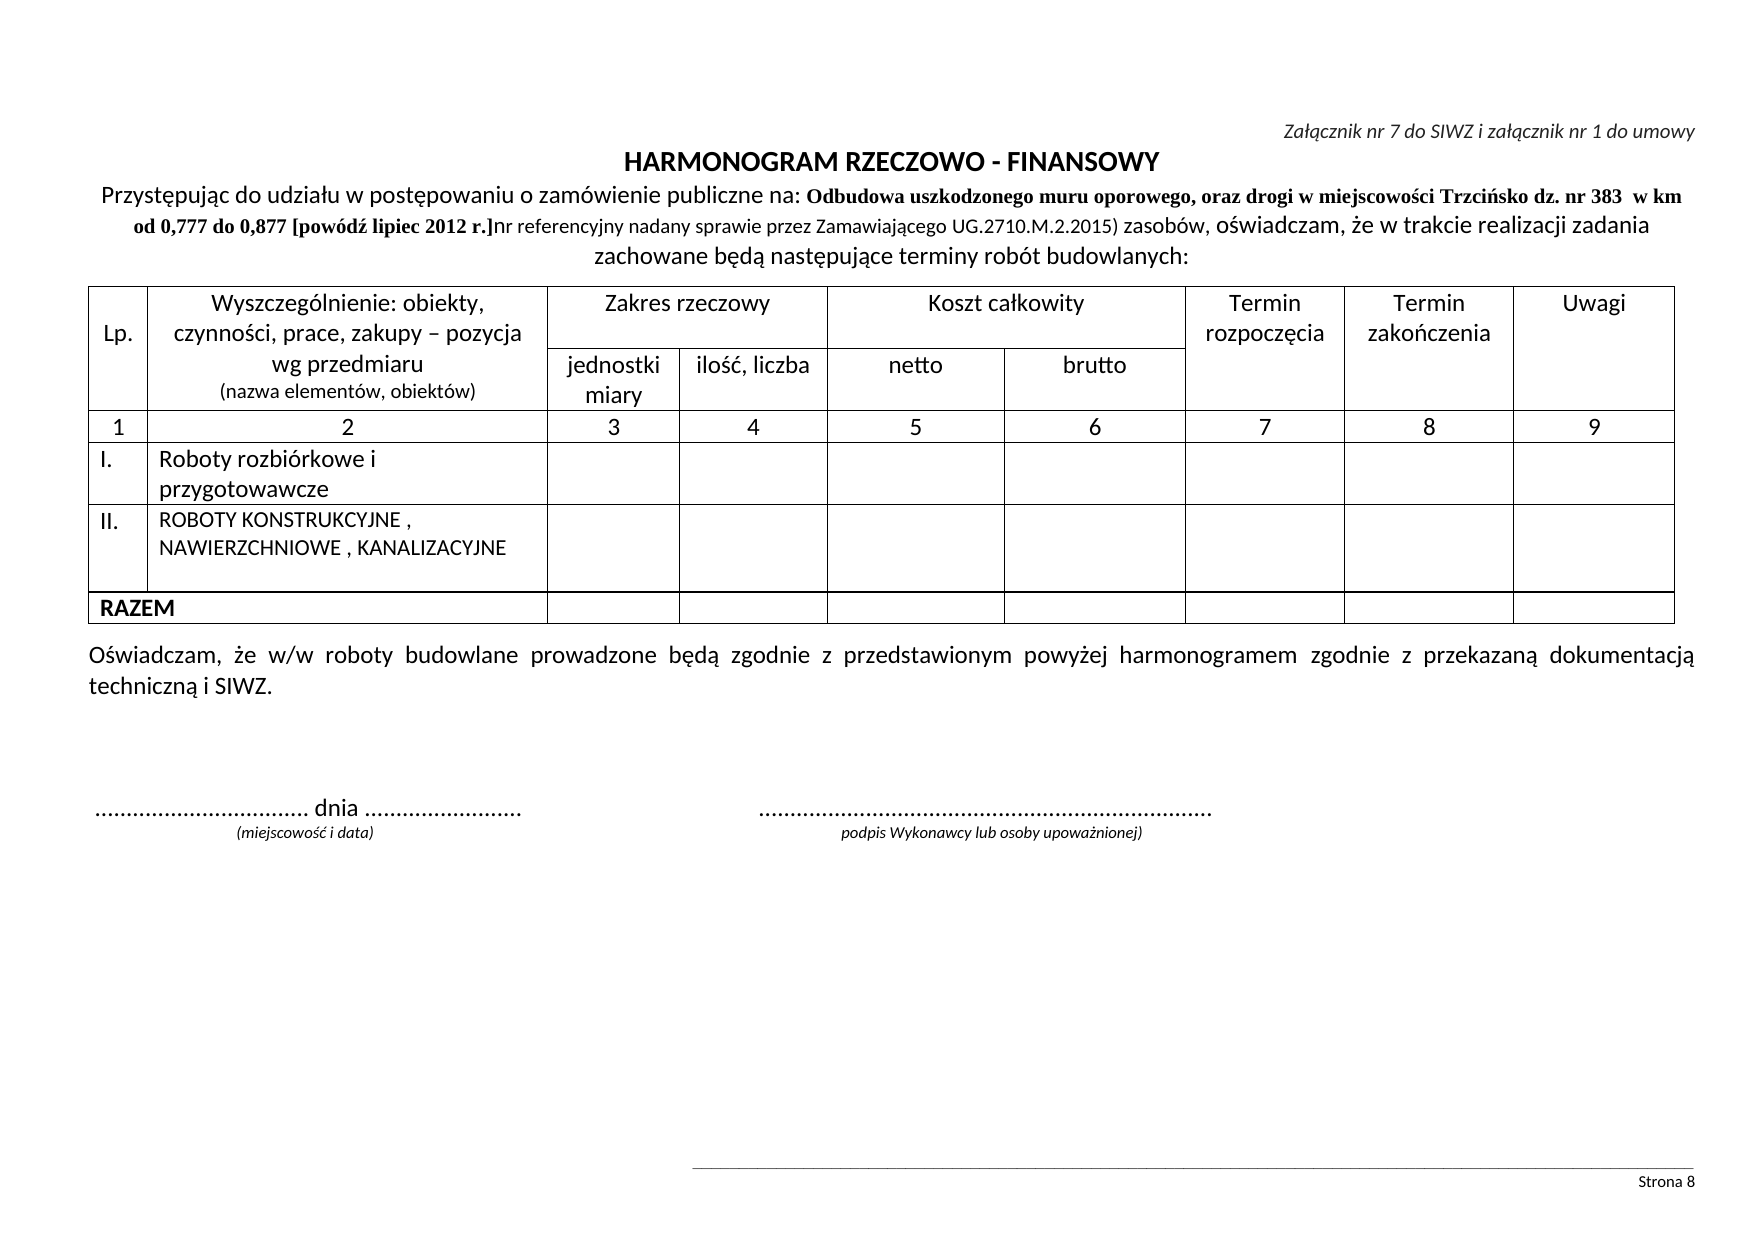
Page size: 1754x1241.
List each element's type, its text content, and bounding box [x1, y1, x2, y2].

table_cell [828, 443, 1004, 504]
table_cell ROBOTY KONSTRUKCYJNE , NAWIERZCHNIOWE , KANALIZACYJNE [148, 505, 547, 591]
table_cell [1345, 505, 1513, 591]
table_cell [548, 443, 679, 504]
table_cell [828, 593, 1004, 623]
text .................................. dnia ......................... ........................................................................ [89, 792, 1695, 822]
table_cell 9 [1514, 411, 1674, 442]
text HARMONOGRAM RZECZOWO - FINANSOWY [89, 143, 1695, 179]
table_header Wyszczególnienie: obiekty, czynności, prace, zakupy – pozycja wg przedmiaru (nazwa elementów, obiektów) [148, 287, 547, 410]
table_cell [1514, 593, 1674, 623]
table_cell jednostki miary [548, 349, 679, 410]
table_cell brutto [1005, 349, 1185, 410]
table_cell [680, 593, 827, 623]
table_cell [680, 505, 827, 591]
table_cell 4 [680, 411, 827, 442]
table_cell [828, 505, 1004, 591]
table_cell II. [89, 505, 147, 591]
table_cell 3 [548, 411, 679, 442]
table_cell [1186, 593, 1344, 623]
table_header Lp. [89, 287, 147, 410]
table_cell 2 [148, 411, 547, 442]
table_cell 5 [828, 411, 1004, 442]
table_cell 7 [1186, 411, 1344, 442]
text Oświadczam, że w/w roboty budowlane prowadzone będą zgodnie z przedstawionym powyżej harmonogramem zgodnie z przekazaną dokumentacją techniczną i SIWZ. [89, 639, 1695, 700]
table_cell RAZEM [89, 593, 547, 623]
table_cell [1514, 443, 1674, 504]
table_cell [1005, 593, 1185, 623]
table_cell netto [828, 349, 1004, 410]
table_header Termin rozpoczęcia [1186, 287, 1344, 410]
table_cell [1186, 443, 1344, 504]
table_cell Roboty rozbiórkowe i przygotowawcze [148, 443, 547, 504]
table_cell 6 [1005, 411, 1185, 442]
text Załącznik nr 7 do SIWZ i załącznik nr 1 do umowy [89, 118, 1695, 143]
table_cell ilość, liczba [680, 349, 827, 410]
text (miejscowość i data) podpis Wykonawcy lub osoby upoważnionej) [162, 822, 1695, 843]
table_cell [1005, 443, 1185, 504]
table_cell [1005, 505, 1185, 591]
table_cell [1345, 443, 1513, 504]
table_header Termin zakończenia [1345, 287, 1513, 410]
table_header Uwagi [1514, 287, 1674, 410]
table_cell [1345, 593, 1513, 623]
table_cell [548, 593, 679, 623]
table_cell [1514, 505, 1674, 591]
table_cell 8 [1345, 411, 1513, 442]
table_cell [548, 505, 679, 591]
table_cell I. [89, 443, 147, 504]
table_cell 1 [89, 411, 147, 442]
table_cell [1186, 505, 1344, 591]
table_header Koszt całkowity [828, 287, 1185, 348]
table_cell [680, 443, 827, 504]
text Przystępując do udziału w postępowaniu o zamówienie publiczne na: Odbudowa uszkodzonego muru oporowego, oraz drogi w miejscowości Trzcińsko dz. nr 383 w km od 0,777 do 0,877 [powódź lipiec 2012 r.]nr referencyjny nadany sprawie przez Zamawiającego UG.2710.M.2.2015) zasobów, oświadczam, że w trakcie realizacji zadania zachowane będą następujące terminy robót budowlanych: [89, 179, 1695, 271]
table_header Zakres rzeczowy [548, 287, 827, 348]
